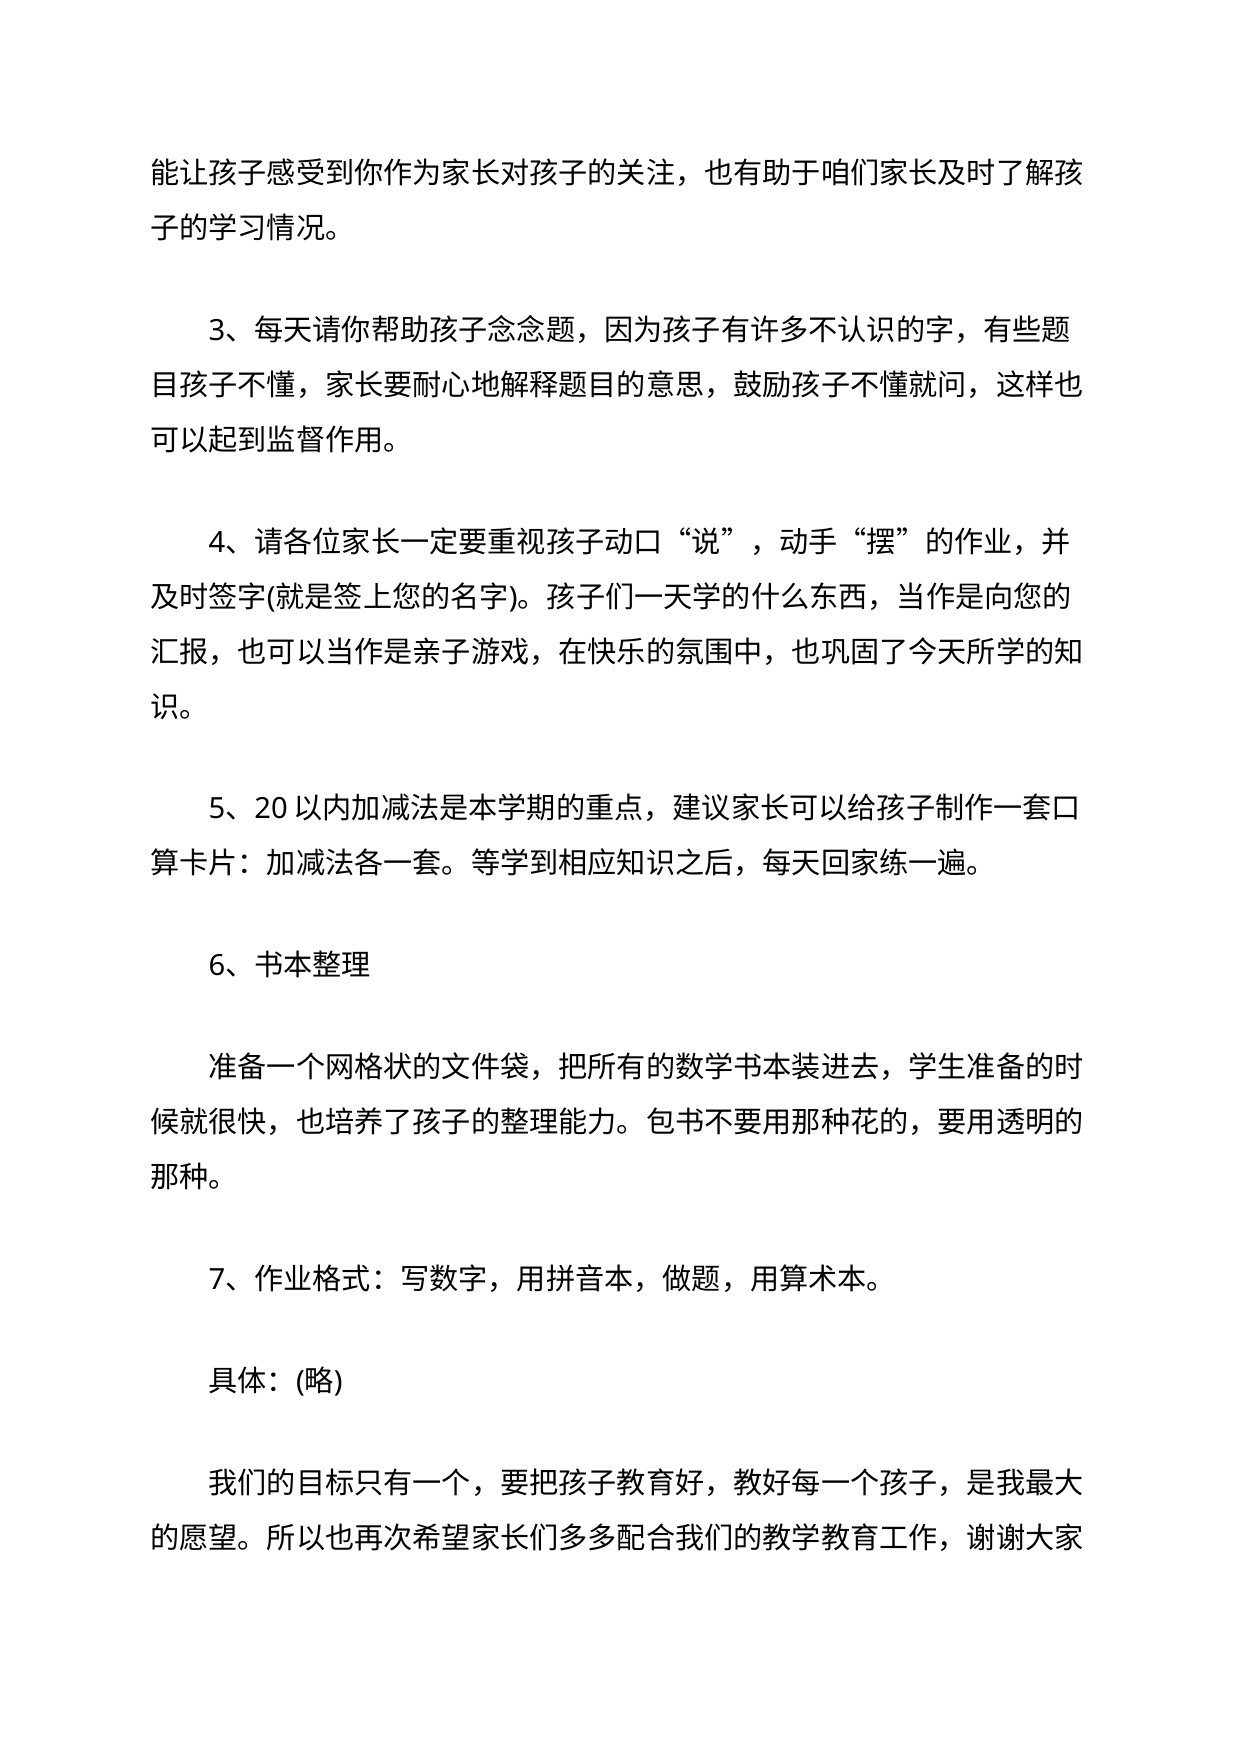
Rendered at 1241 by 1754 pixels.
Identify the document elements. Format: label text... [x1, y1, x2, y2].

text 5、20以内加减法是本学期的重点，建议家长可以给孩子制作一套口算卡片：加减法各一套。等学到相应知识之后，每天回家练一遍。 [150, 785, 1090, 882]
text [150, 150, 1090, 247]
text 6、书本整理 [150, 942, 1090, 984]
text 7、作业格式：写数字，用拼音本，做题，用算术本。 [150, 1255, 1090, 1298]
text 3、每天请你帮助孩子念念题，因为孩子有许多不认识的字，有些题目孩子不懂，家长要耐心地解释题目的意思，鼓励孩子不懂就问，这样也可以起到监督作用。 [150, 307, 1090, 459]
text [150, 1459, 1090, 1556]
text 准备一个网格状的文件袋，把所有的数学书本装进去，学生准备的时候就很快，也培养了孩子的整理能力。包书不要用那种花的，要用透明的那种。 [150, 1044, 1090, 1196]
text 4、请各位家长一定要重视孩子动口“说”，动手“摆”的作业，并及时签字(就是签上您的名字)。孩子们一天学的什么东西，当作是向您的汇报，也可以当作是亲子游戏，在快乐的氛围中，也巩固了今天所学的知识。 [150, 518, 1090, 726]
text 具体：(略) [150, 1357, 1090, 1400]
